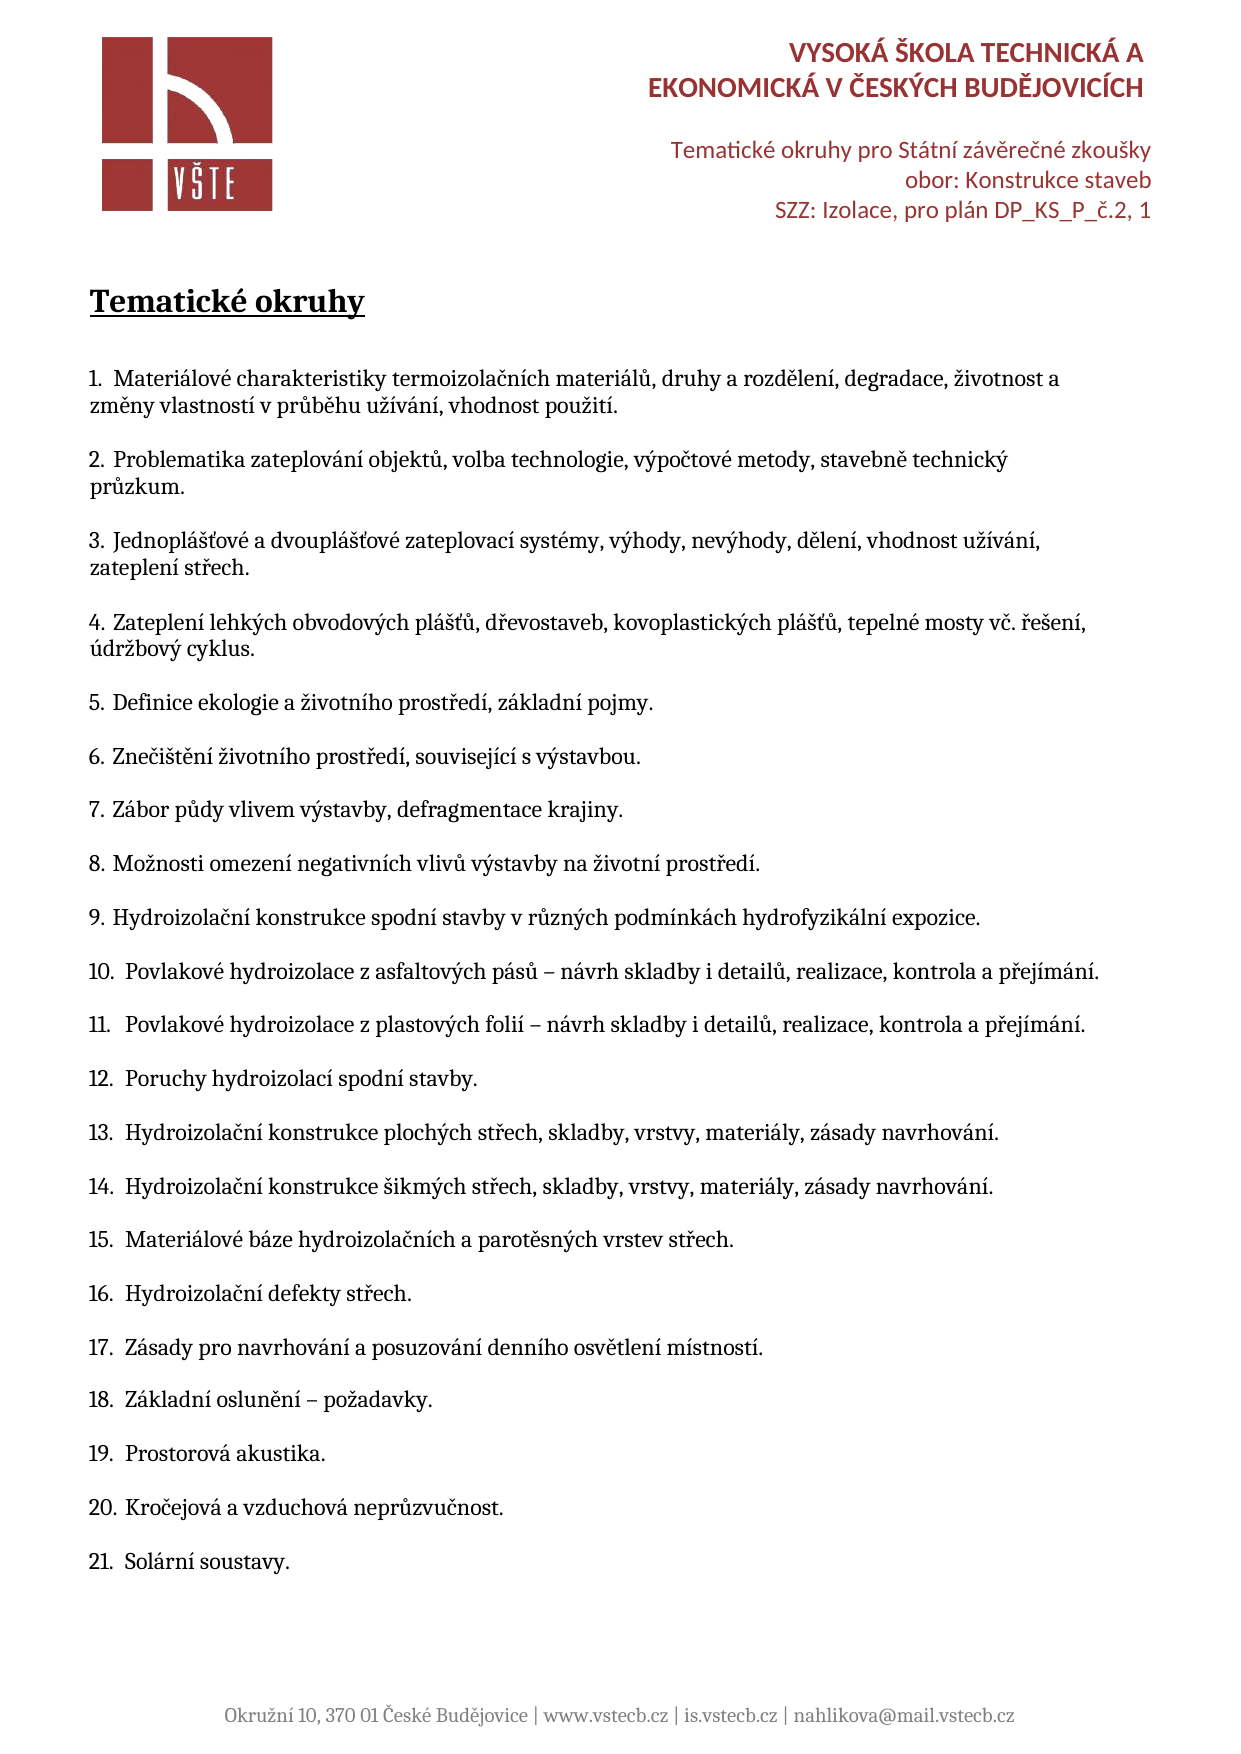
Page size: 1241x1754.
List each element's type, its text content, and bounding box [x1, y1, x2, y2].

list Zateplení lehkých obvodových plášťů, dřevostaveb, kovoplastických plášťů, tepelné mosty vč. řešení, údržbový cyklus. [89, 608, 1139, 663]
list Povlakové hydroizolace z plastových folií – návrh skladby i detailů, realizace, kontrola a přejímání. [89, 1011, 1152, 1039]
list Solární soustavy. [89, 1548, 1152, 1575]
list Kročejová a vzduchová neprůzvučnost. [89, 1493, 1152, 1521]
list Problematika zateplování objektů, volba technologie, výpočtové metody, stavebně technický průzkum. [89, 446, 1052, 500]
list Zásady pro navrhování a posuzování denního osvětlení místností. [89, 1334, 1152, 1362]
list Možnosti omezení negativních vlivů výstavby na životní prostředí. [89, 850, 1152, 878]
list Poruchy hydroizolací spodní stavby. [89, 1065, 1152, 1093]
list Jednoplášťové a dvouplášťové zateplovací systémy, výhody, nevýhody, dělení, vhodnost užívání, zateplení střech. [89, 527, 1094, 582]
list Základní oslunění – požadavky. [89, 1386, 1152, 1413]
list Hydroizolační defekty střech. [89, 1280, 1152, 1308]
list Materiálové báze hydroizolačních a parotěsných vrstev střech. [89, 1226, 1152, 1254]
list Hydroizolační konstrukce spodní stavby v různých podmínkách hydrofyzikální expozice. [89, 904, 1152, 931]
list Hydroizolační konstrukce šikmých střech, skladby, vrstvy, materiály, zásady navrhování. [89, 1172, 1152, 1200]
list Definice ekologie a životního prostředí, základní pojmy. [89, 689, 1152, 716]
list Znečištění životního prostředí, související s výstavbou. [89, 742, 1152, 770]
list Povlakové hydroizolace z asfaltových pásů – návrh skladby i detailů, realizace, kontrola a přejímání. [89, 957, 1152, 985]
list Prostorová akustika. [89, 1439, 1152, 1467]
list Materiálové charakteristiky termoizolačních materiálů, druhy a rozdělení, degradace, životnost a změny vlastností v průběhu užívání, vhodnost použití. [89, 364, 1100, 419]
text Tematické okruhy [89, 283, 1152, 321]
picture [102, 37, 273, 211]
list Zábor půdy vlivem výstavby, defragmentace krajiny. [89, 796, 1152, 824]
list Hydroizolační konstrukce plochých střech, skladby, vrstvy, materiály, zásady navrhování. [89, 1119, 1152, 1146]
